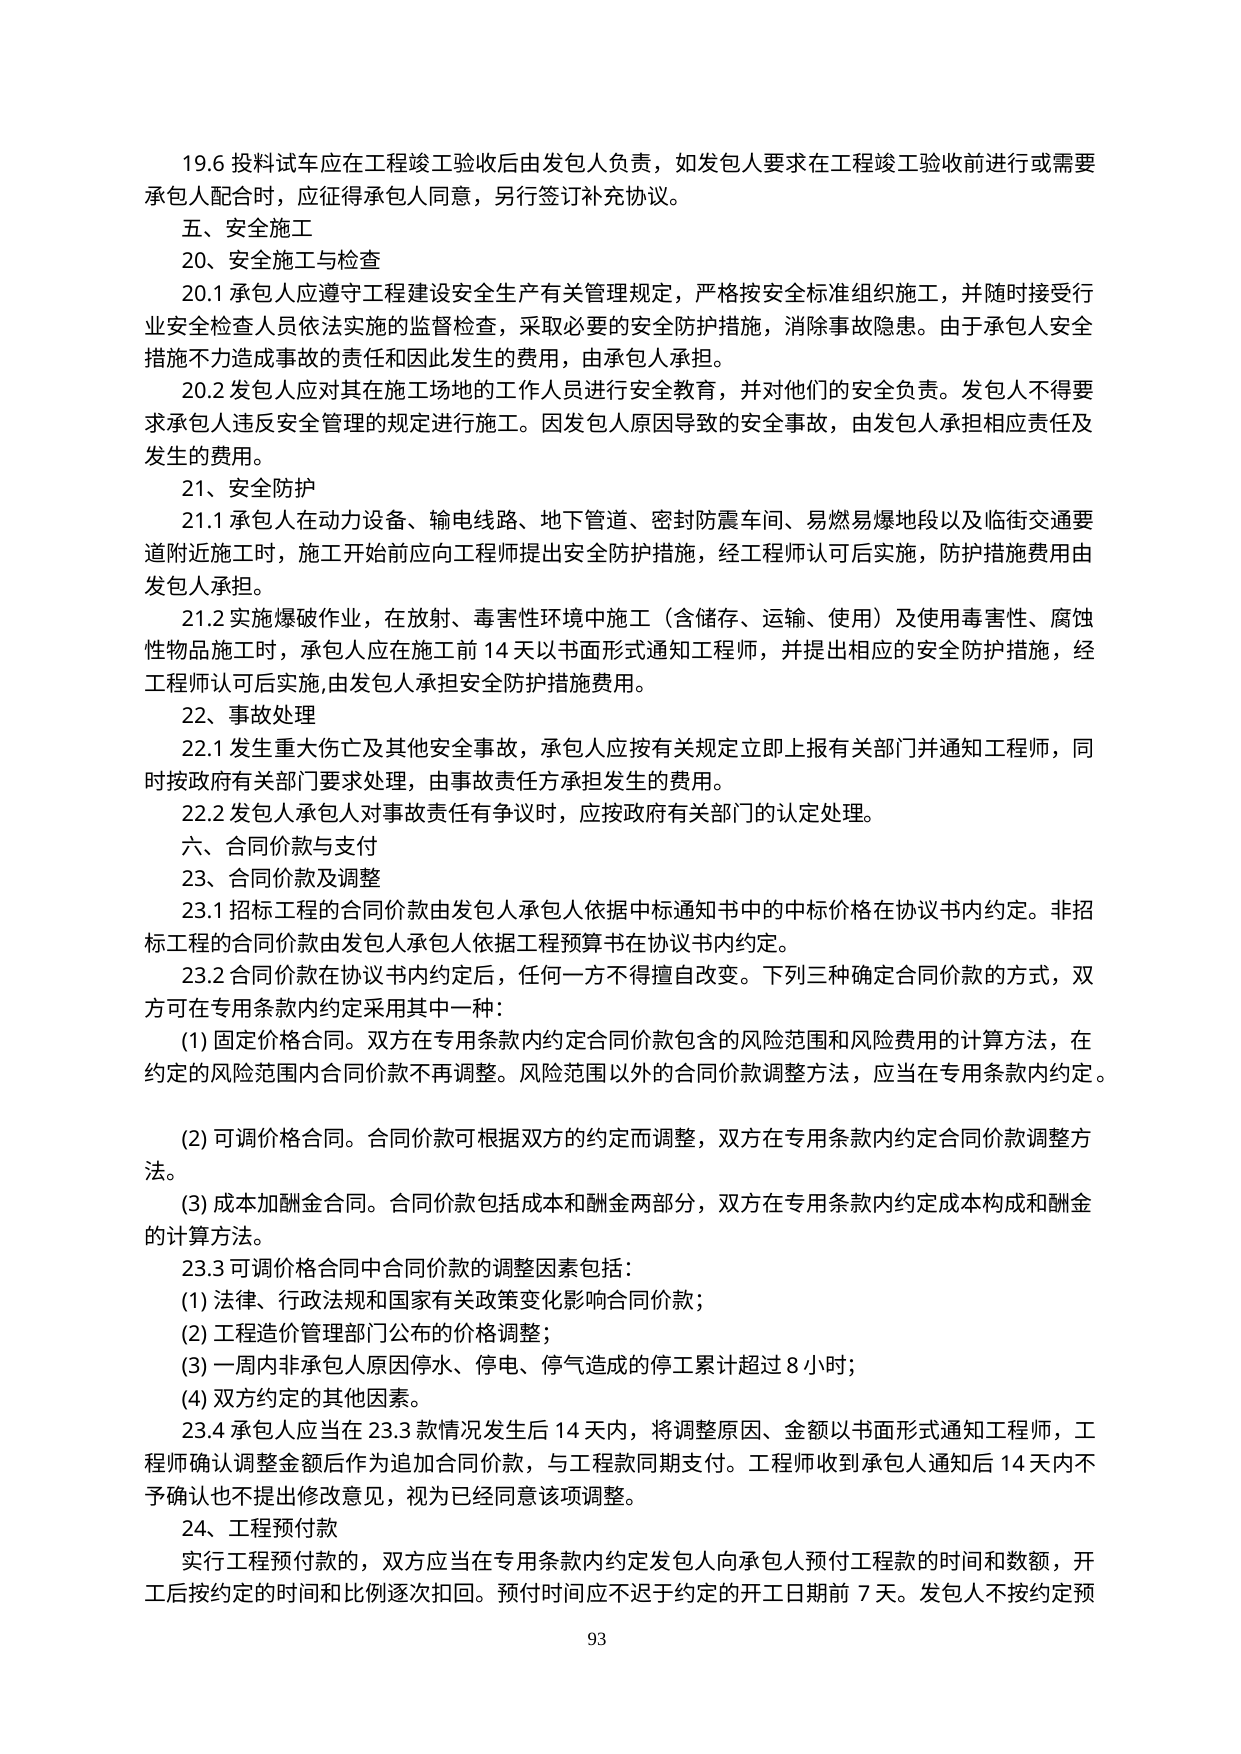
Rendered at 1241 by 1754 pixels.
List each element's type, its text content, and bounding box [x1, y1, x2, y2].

text 23.4承包人应当在23.3款情况发生后14天内，将调整原因、金额以书面形式通知工程师，工程师确认调整金额后作为追加合同价款，与工程款同期支付。工程师收到承包人通知后14天内不予确认也不提出修改意见，视为已经同意该项调整。 [144, 1413, 1096, 1511]
text 22.2发包人承包人对事故责任有争议时，应按政府有关部门的认定处理。 [144, 796, 1096, 828]
text 22.1发生重大伤亡及其他安全事故，承包人应按有关规定立即上报有关部门并通知工程师，同时按政府有关部门要求处理，由事故责任方承担发生的费用。 [144, 731, 1096, 796]
text 23.2合同价款在协议书内约定后，任何一方不得擅自改变。下列三种确定合同价款的方式，双方可在专用条款内约定采用其中一种： [144, 958, 1096, 1023]
text 23.3可调价格合同中合同价款的调整因素包括： [144, 1251, 1096, 1283]
text (2) 可调价格合同。合同价款可根据双方的约定而调整，双方在专用条款内约定合同价款调整方法。 [144, 1121, 1096, 1186]
text 五、安全施工 [144, 211, 1096, 243]
text 19.6 投料试车应在工程竣工验收后由发包人负责，如发包人要求在工程竣工验收前进行或需要承包人配合时，应征得承包人同意，另行签订补充协议。 [144, 146, 1096, 211]
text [144, 1543, 1096, 1608]
text 23、合同价款及调整 [144, 861, 1096, 893]
text 20.2发包人应对其在施工场地的工作人员进行安全教育，并对他们的安全负责。发包人不得要求承包人违反安全管理的规定进行施工。因发包人原因导致的安全事故，由发包人承担相应责任及发生的费用。 [144, 373, 1096, 471]
text 20、安全施工与检查 [144, 243, 1096, 276]
text 21.2实施爆破作业，在放射、毒害性环境中施工（含储存、运输、使用）及使用毒害性、腐蚀性物品施工时，承包人应在施工前14天以书面形式通知工程师，并提出相应的安全防护措施，经工程师认可后实施,由发包人承担安全防护措施费用。 [144, 601, 1096, 698]
text 22、事故处理 [144, 698, 1096, 731]
text (2) 工程造价管理部门公布的价格调整； [144, 1316, 1096, 1348]
text (1) 固定价格合同。双方在专用条款内约定合同价款包含的风险范围和风险费用的计算方法，在约定的风险范围内合同价款不再调整。风险范围以外的合同价款调整方法，应当在专用条款内约定。 [144, 1023, 1096, 1121]
text 21.1承包人在动力设备、输电线路、地下管道、密封防震车间、易燃易爆地段以及临街交通要道附近施工时，施工开始前应向工程师提出安全防护措施，经工程师认可后实施，防护措施费用由发包人承担。 [144, 503, 1096, 601]
text 六、合同价款与支付 [144, 828, 1096, 861]
text 23.1招标工程的合同价款由发包人承包人依据中标通知书中的中标价格在协议书内约定。非招标工程的合同价款由发包人承包人依据工程预算书在协议书内约定。 [144, 893, 1096, 958]
text (1) 法律、行政法规和国家有关政策变化影响合同价款； [144, 1283, 1096, 1316]
text 20.1承包人应遵守工程建设安全生产有关管理规定，严格按安全标准组织施工，并随时接受行业安全检查人员依法实施的监督检查，采取必要的安全防护措施，消除事故隐患。由于承包人安全措施不力造成事故的责任和因此发生的费用，由承包人承担。 [144, 276, 1096, 373]
text 21、安全防护 [144, 471, 1096, 503]
text (4) 双方约定的其他因素。 [144, 1381, 1096, 1413]
text (3) 成本加酬金合同。合同价款包括成本和酬金两部分，双方在专用条款内约定成本构成和酬金的计算方法。 [144, 1186, 1096, 1251]
text (3) 一周内非承包人原因停水、停电、停气造成的停工累计超过8小时； [144, 1348, 1096, 1381]
text 24、工程预付款 [144, 1511, 1096, 1543]
